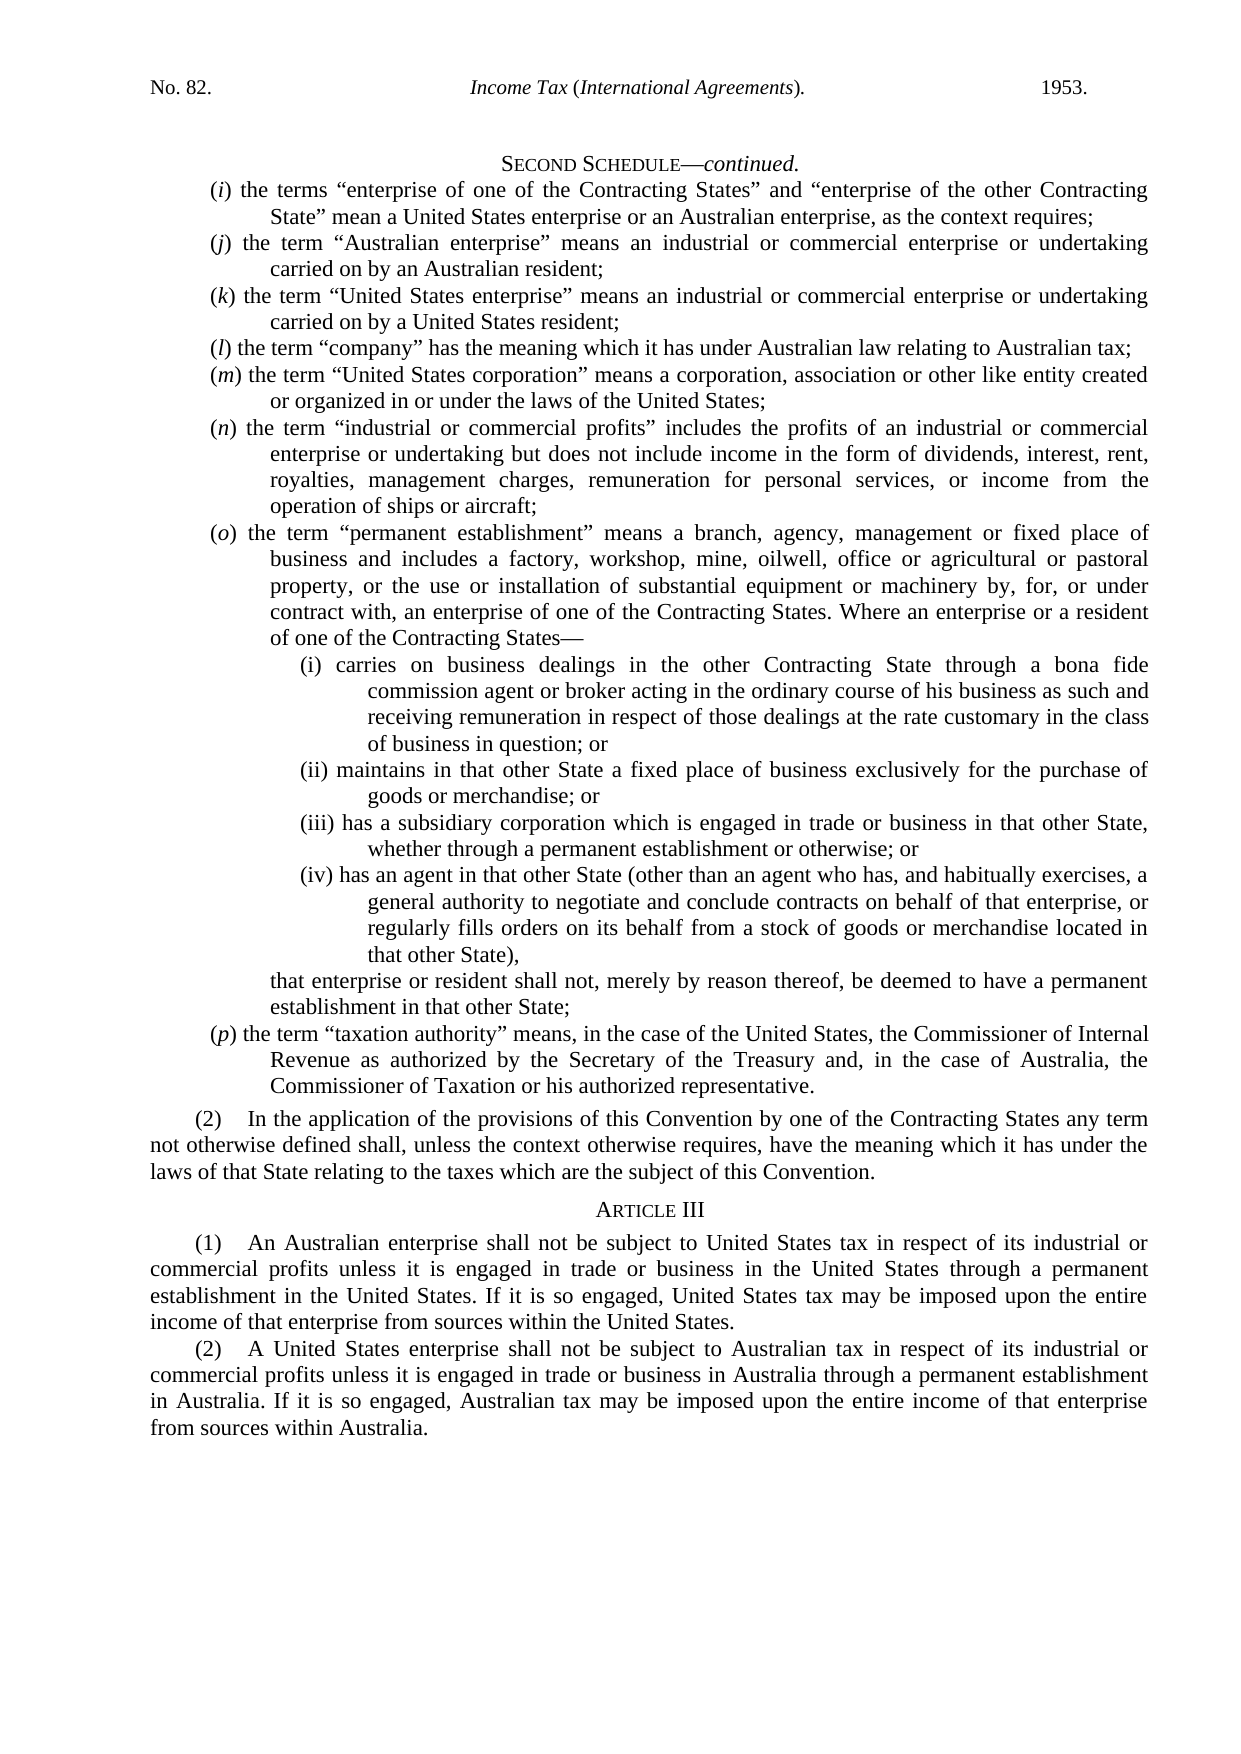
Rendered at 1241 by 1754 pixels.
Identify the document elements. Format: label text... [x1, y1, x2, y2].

text Second Schedule—continued. [150, 150, 1150, 176]
text (m) the term “United States corporation” means a corporation, association or other like entity created or organized in or under the laws of the United States; [210, 361, 1150, 413]
text (o) the term “permanent establishment” means a branch, agency, management or fixed place of business and includes a factory, workshop, mine, oilwell, office or agricultural or pastoral property, or the use or installation of substantial equipment or machinery by, for, or under contract with, an enterprise of one of the Contracting States. Where an enterprise or a resident of one of the Contracting States— [210, 519, 1150, 651]
text (1) An Australian enterprise shall not be subject to United States tax in respect of its industrial or commercial profits unless it is engaged in trade or business in the United States through a permanent establishment in the United States. If it is so engaged, United States tax may be imposed upon the entire income of that enterprise from sources within the United States. [150, 1229, 1150, 1334]
text that enterprise or resident shall not, merely by reason thereof, be deemed to have a permanent establishment in that other State; [270, 967, 1150, 1020]
text Article III [150, 1197, 1150, 1223]
text (k) the term “United States enterprise” means an industrial or commercial enterprise or undertaking carried on by a United States resident; [210, 282, 1150, 334]
text (j) the term “Australian enterprise” means an industrial or commercial enterprise or undertaking carried on by an Australian resident; [210, 229, 1150, 282]
text (ii) maintains in that other State a fixed place of business exclusively for the purchase of goods or merchandise; or [300, 756, 1150, 809]
text (p) the term “taxation authority” means, in the case of the United States, the Commissioner of Internal Revenue as authorized by the Secretary of the Treasury and, in the case of Australia, the Commissioner of Taxation or his authorized representative. [210, 1020, 1150, 1099]
text (i) carries on business dealings in the other Contracting State through a bona fide commission agent or broker acting in the ordinary course of his business as such and receiving remuneration in respect of those dealings at the rate customary in the class of business in question; or [300, 651, 1150, 756]
text (2) A United States enterprise shall not be subject to Australian tax in respect of its industrial or commercial profits unless it is engaged in trade or business in Australia through a permanent establishment in Australia. If it is so engaged, Australian tax may be imposed upon the entire income of that enterprise from sources within Australia. [150, 1334, 1150, 1440]
text (iii) has a subsidiary corporation which is engaged in trade or business in that other State, whether through a permanent establishment or otherwise; or [300, 809, 1150, 862]
text (iv) has an agent in that other State (other than an agent who has, and habitually exercises, a general authority to negotiate and conclude contracts on behalf of that enterprise, or regularly fills orders on its behalf from a stock of goods or merchandise located in that other State), [300, 862, 1150, 967]
text (l) the term “company” has the meaning which it has under Australian law relating to Australian tax; [210, 334, 1150, 361]
text (i) the terms “enterprise of one of the Contracting States” and “enterprise of the other Contracting State” mean a United States enterprise or an Australian enterprise, as the context requires; [210, 176, 1150, 229]
text (2) In the application of the provisions of this Convention by one of the Contracting States any term not otherwise defined shall, unless the context otherwise requires, have the meaning which it has under the laws of that State relating to the taxes which are the subject of this Convention. [150, 1105, 1150, 1184]
text (n) the term “industrial or commercial profits” includes the profits of an industrial or commercial enterprise or undertaking but does not include income in the form of dividends, interest, rent, royalties, management charges, remuneration for personal services, or income from the operation of ships or aircraft; [210, 413, 1150, 519]
